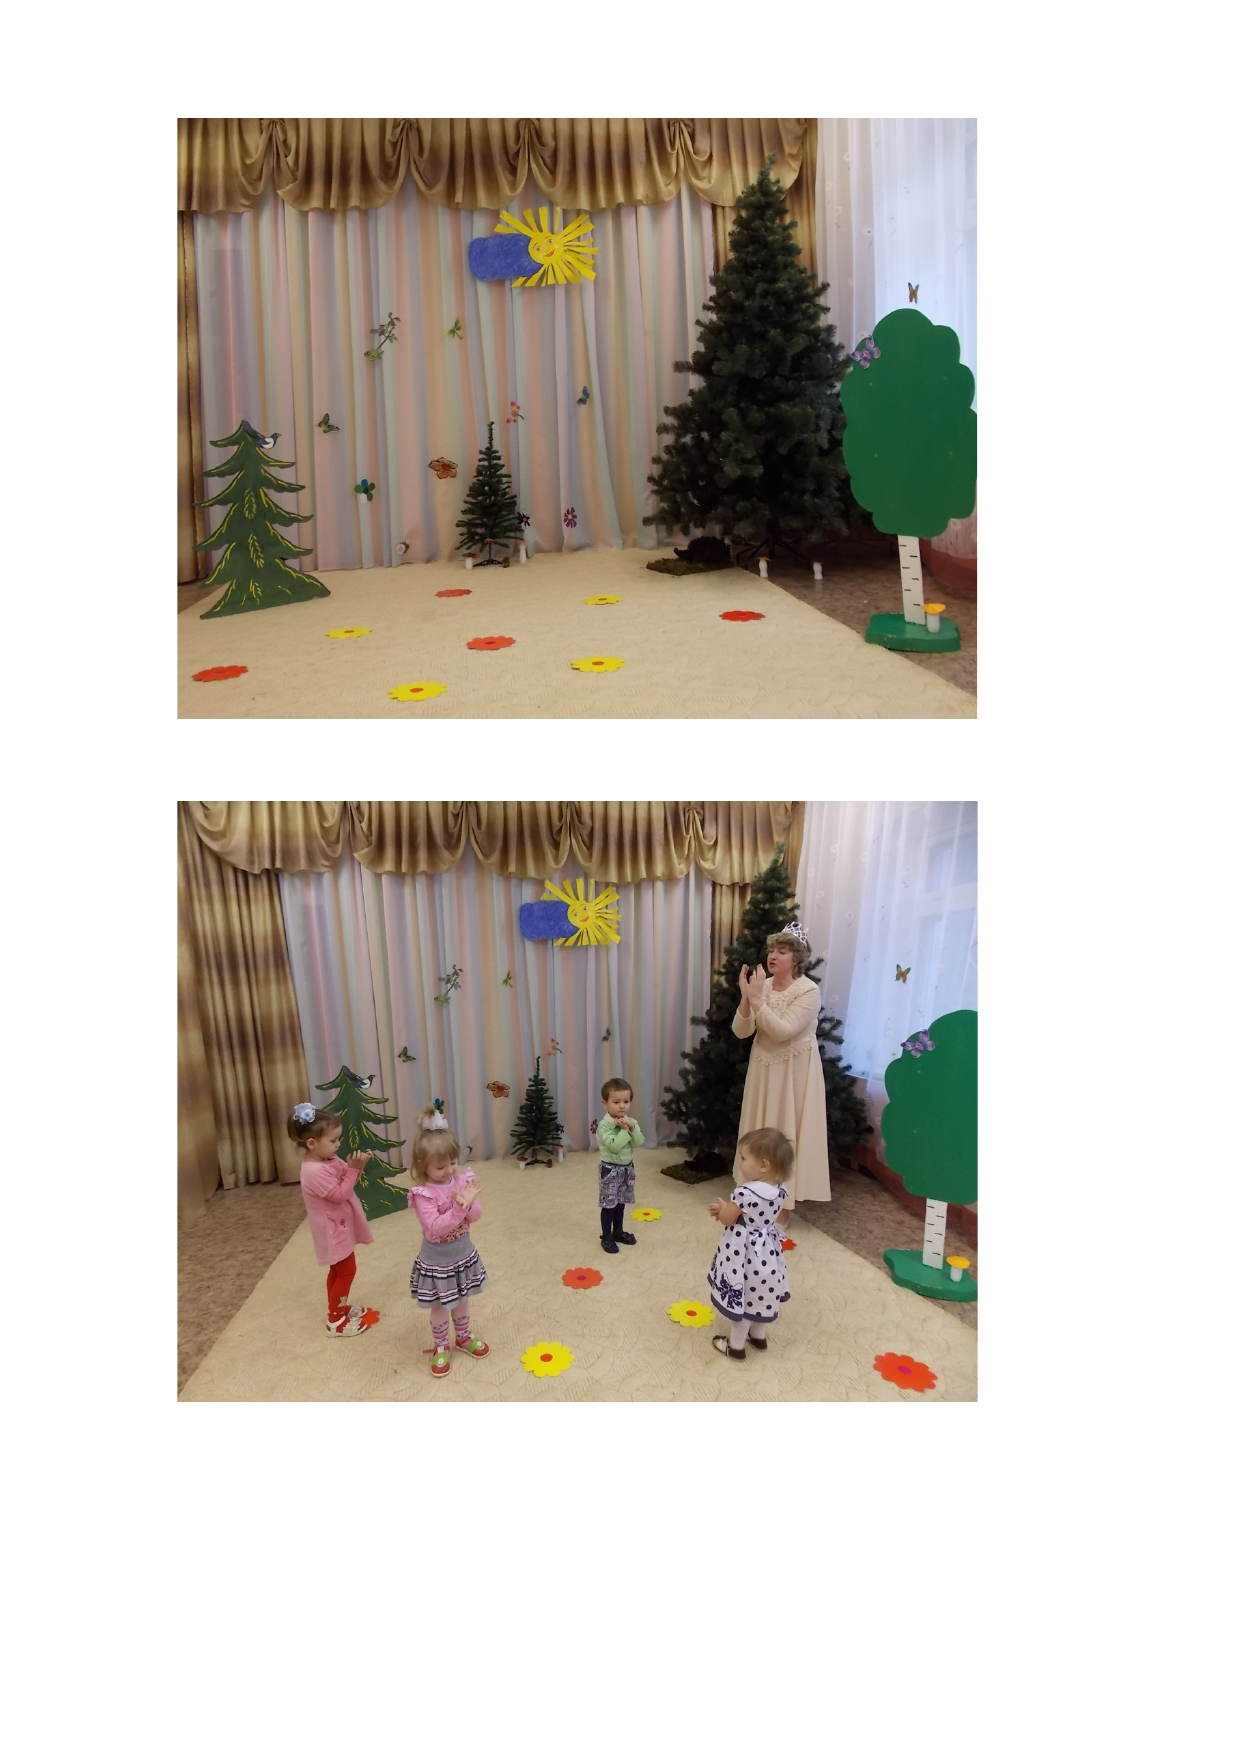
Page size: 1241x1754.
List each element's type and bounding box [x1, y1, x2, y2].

picture [177, 801, 978, 1402]
picture [177, 118, 978, 719]
